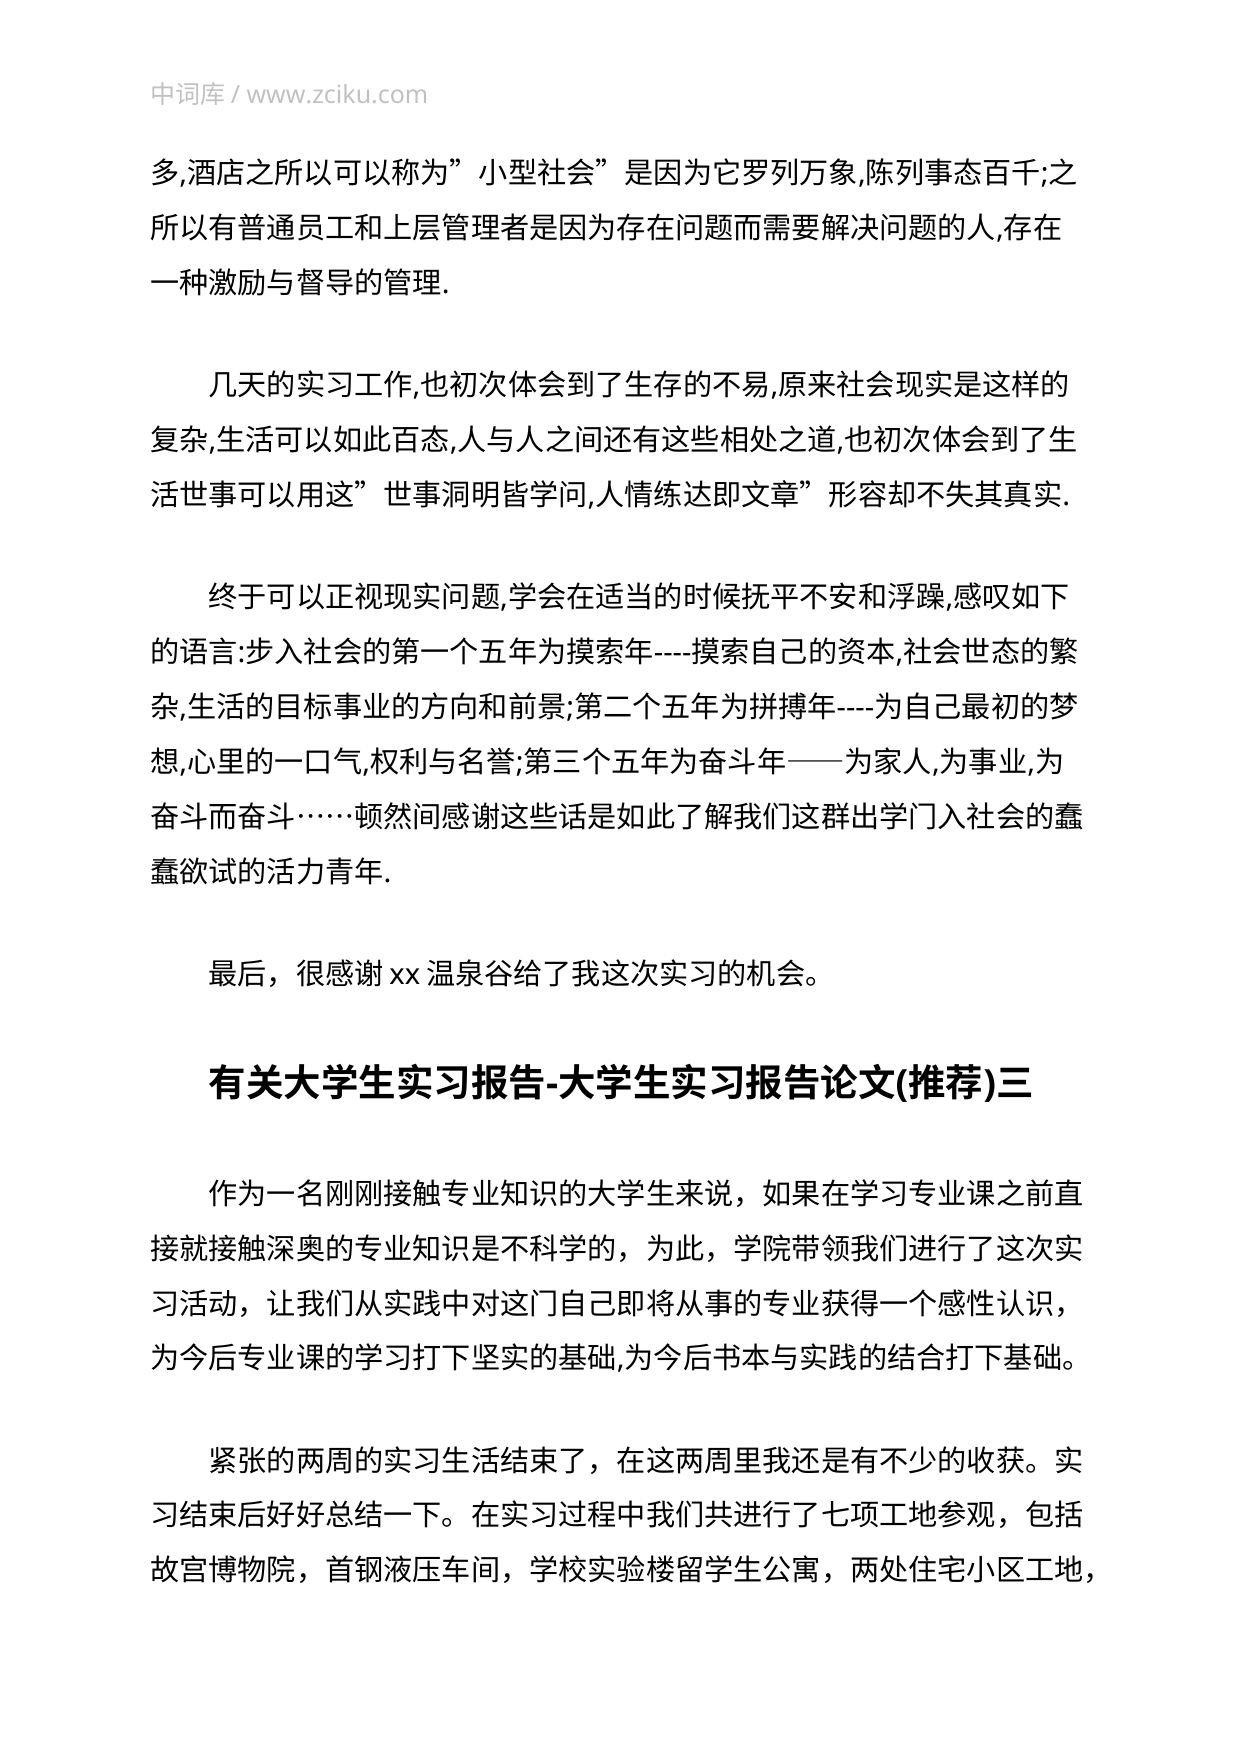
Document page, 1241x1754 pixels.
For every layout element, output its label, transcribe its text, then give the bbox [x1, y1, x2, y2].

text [150, 150, 1090, 302]
text 有关大学生实习报告-大学生实习报告论文(推荐)三 [150, 1053, 1090, 1107]
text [150, 1437, 1090, 1589]
text 最后，很感谢xx温泉谷给了我这次实习的机会。 [150, 951, 1090, 993]
text 作为一名刚刚接触专业知识的大学生来说，如果在学习专业课之前直接就接触深奥的专业知识是不科学的，为此，学院带领我们进行了这次实习活动，让我们从实践中对这门自己即将从事的专业获得一个感性认识，为今后专业课的学习打下坚实的基础,为今后书本与实践的结合打下基础。 [150, 1170, 1090, 1377]
text 终于可以正视现实问题,学会在适当的时候抚平不安和浮躁,感叹如下的语言:步入社会的第一个五年为摸索年----摸索自己的资本,社会世态的繁杂,生活的目标事业的方向和前景;第二个五年为拼搏年----为自己最初的梦想,心里的一口气,权利与名誉;第三个五年为奋斗年——为家人,为事业,为奋斗而奋斗……顿然间感谢这些话是如此了解我们这群出学门入社会的蠢蠢欲试的活力青年. [150, 574, 1090, 891]
text 几天的实习工作,也初次体会到了生存的不易,原来社会现实是这样的复杂,生活可以如此百态,人与人之间还有这些相处之道,也初次体会到了生活世事可以用这”世事洞明皆学问,人情练达即文章”形容却不失其真实. [150, 362, 1090, 514]
